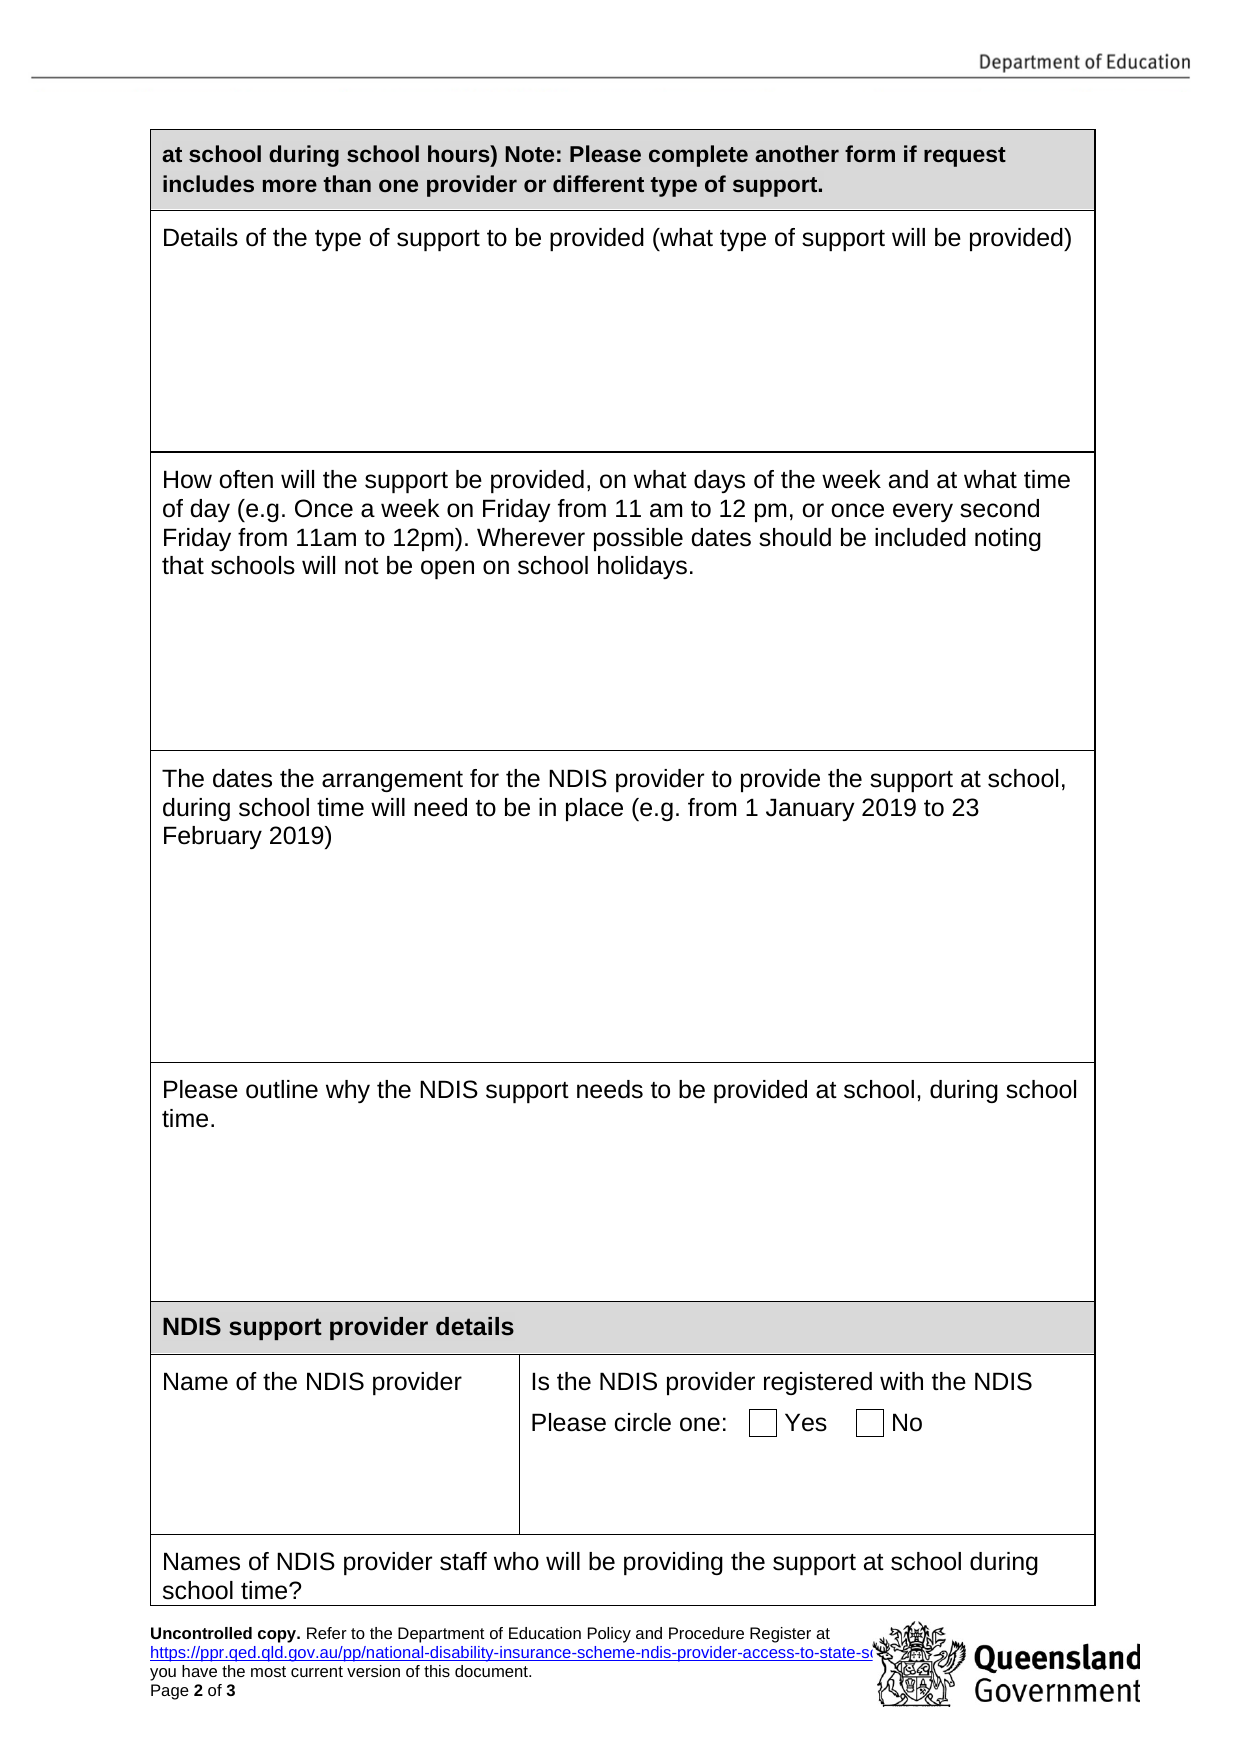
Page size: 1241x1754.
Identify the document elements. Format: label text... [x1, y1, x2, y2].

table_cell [151, 1535, 1094, 1605]
picture [871, 1621, 1140, 1707]
table_cell How often will the support be provided, on what days of the week and at what time of day (e.g. Once a week on Friday from 11 am to 12 pm, or once every second Friday from 11am to 12pm). Wherever possible dates should be included noting that schools will not be open on school holidays. [151, 453, 1094, 750]
table_cell Name of the NDIS provider [151, 1355, 519, 1534]
table_cell NDIS support provider details [151, 1302, 1094, 1353]
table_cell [151, 130, 1094, 209]
table_cell The dates the arrangement for the NDIS provider to provide the support at school, during school time will need to be in place (e.g. from 1 January 2019 to 23 February 2019) [151, 751, 1094, 1062]
table_cell Is the NDIS provider registered with the NDIS Please circle one: Yes No [520, 1355, 1094, 1534]
picture [0, 12, 1231, 92]
table_cell Please outline why the NDIS support needs to be provided at school, during school time. [151, 1063, 1094, 1301]
table_cell Details of the type of support to be provided (what type of support will be provided) [151, 211, 1094, 451]
